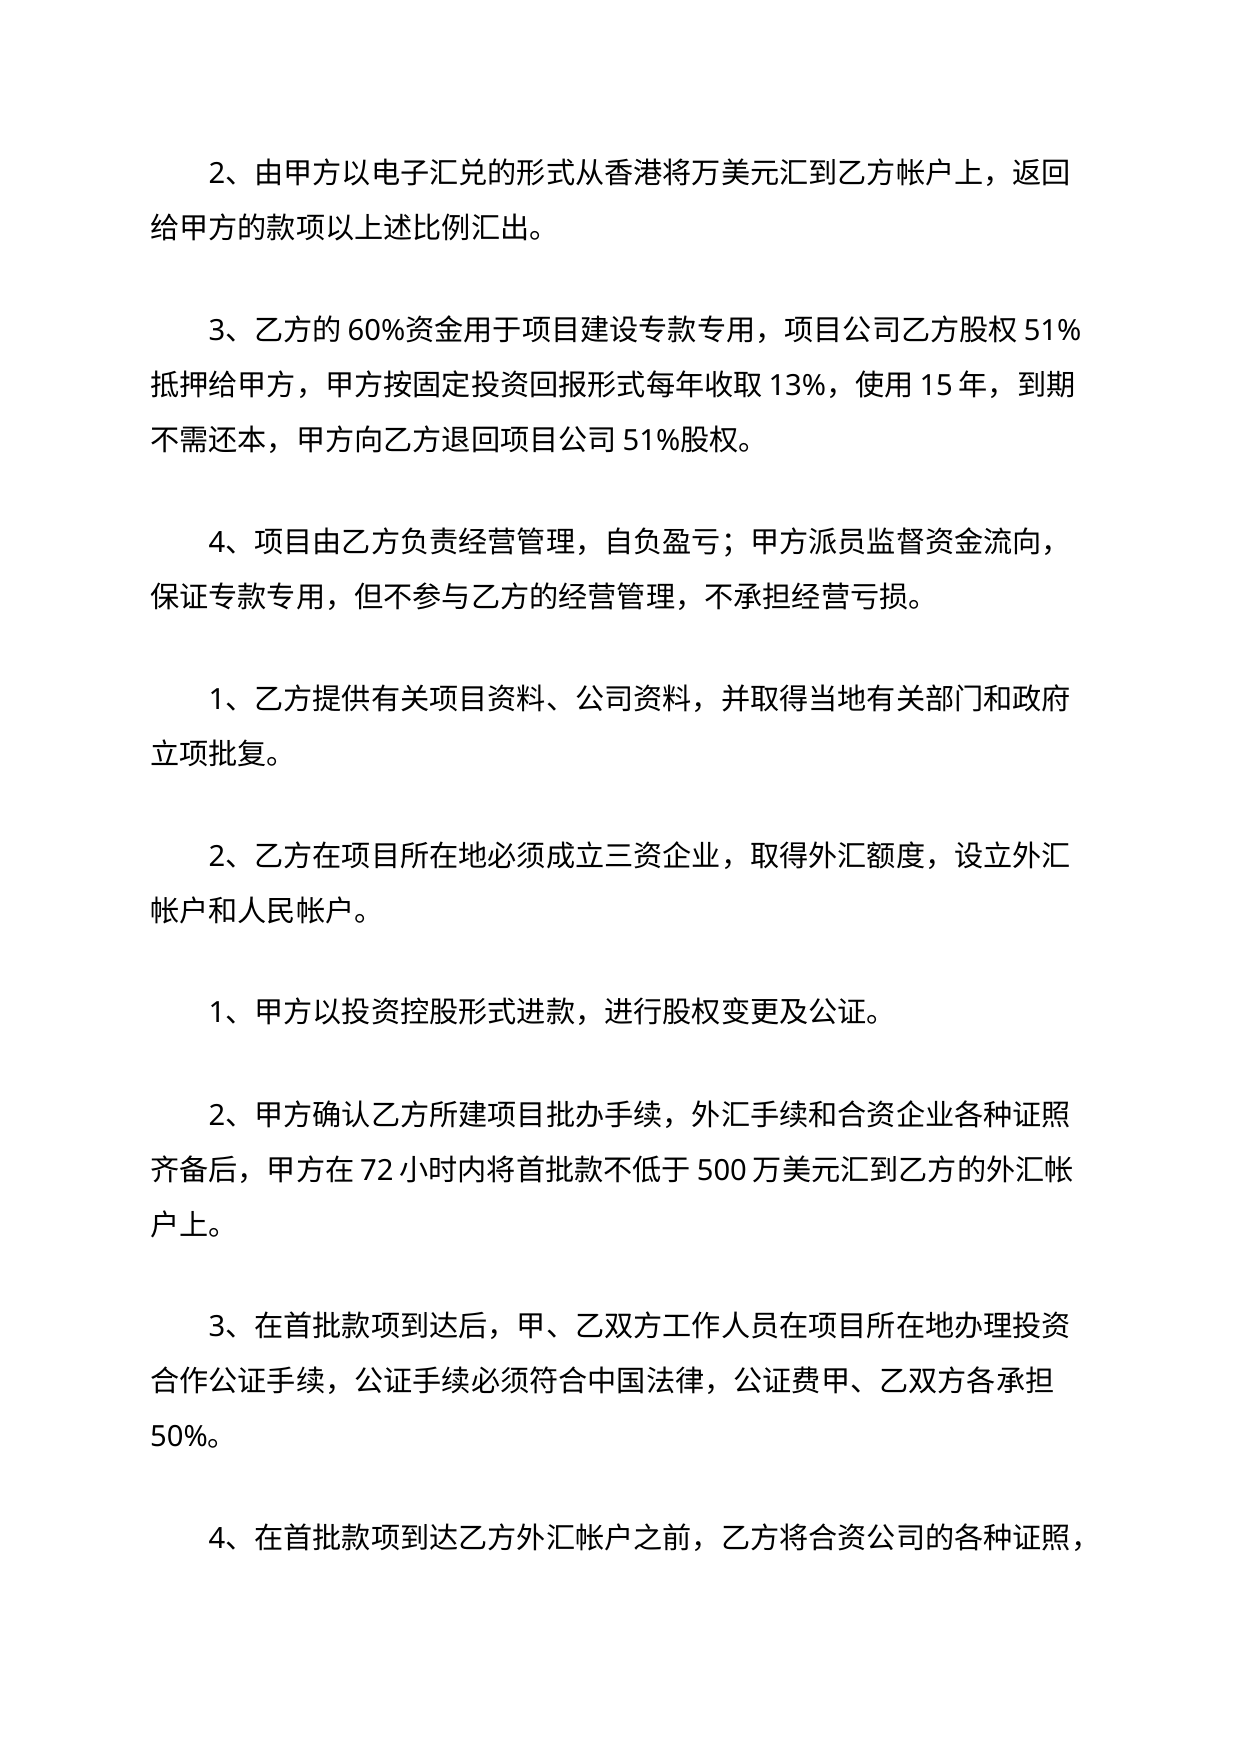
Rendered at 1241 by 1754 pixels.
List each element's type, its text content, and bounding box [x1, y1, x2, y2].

text 4、项目由乙方负责经营管理，自负盈亏；甲方派员监督资金流向，保证专款专用，但不参与乙方的经营管理，不承担经营亏损。 [150, 519, 1090, 616]
text 1、甲方以投资控股形式进款，进行股权变更及公证。 [150, 989, 1090, 1031]
text 1、乙方提供有关项目资料、公司资料，并取得当地有关部门和政府立项批复。 [150, 676, 1090, 773]
text 3、在首批款项到达后，甲、乙双方工作人员在项目所在地办理投资合作公证手续，公证手续必须符合中国法律，公证费甲、乙双方各承担50%。 [150, 1303, 1090, 1455]
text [150, 1515, 1090, 1557]
text 2、乙方在项目所在地必须成立三资企业，取得外汇额度，设立外汇帐户和人民帐户。 [150, 832, 1090, 929]
text 3、乙方的60%资金用于项目建设专款专用，项目公司乙方股权51%抵押给甲方，甲方按固定投资回报形式每年收取13%，使用15年，到期不需还本，甲方向乙方退回项目公司51%股权。 [150, 307, 1090, 459]
text 2、甲方确认乙方所建项目批办手续，外汇手续和合资企业各种证照齐备后，甲方在72小时内将首批款不低于500万美元汇到乙方的外汇帐户上。 [150, 1091, 1090, 1243]
text 2、由甲方以电子汇兑的形式从香港将万美元汇到乙方帐户上，返回给甲方的款项以上述比例汇出。 [150, 150, 1090, 247]
